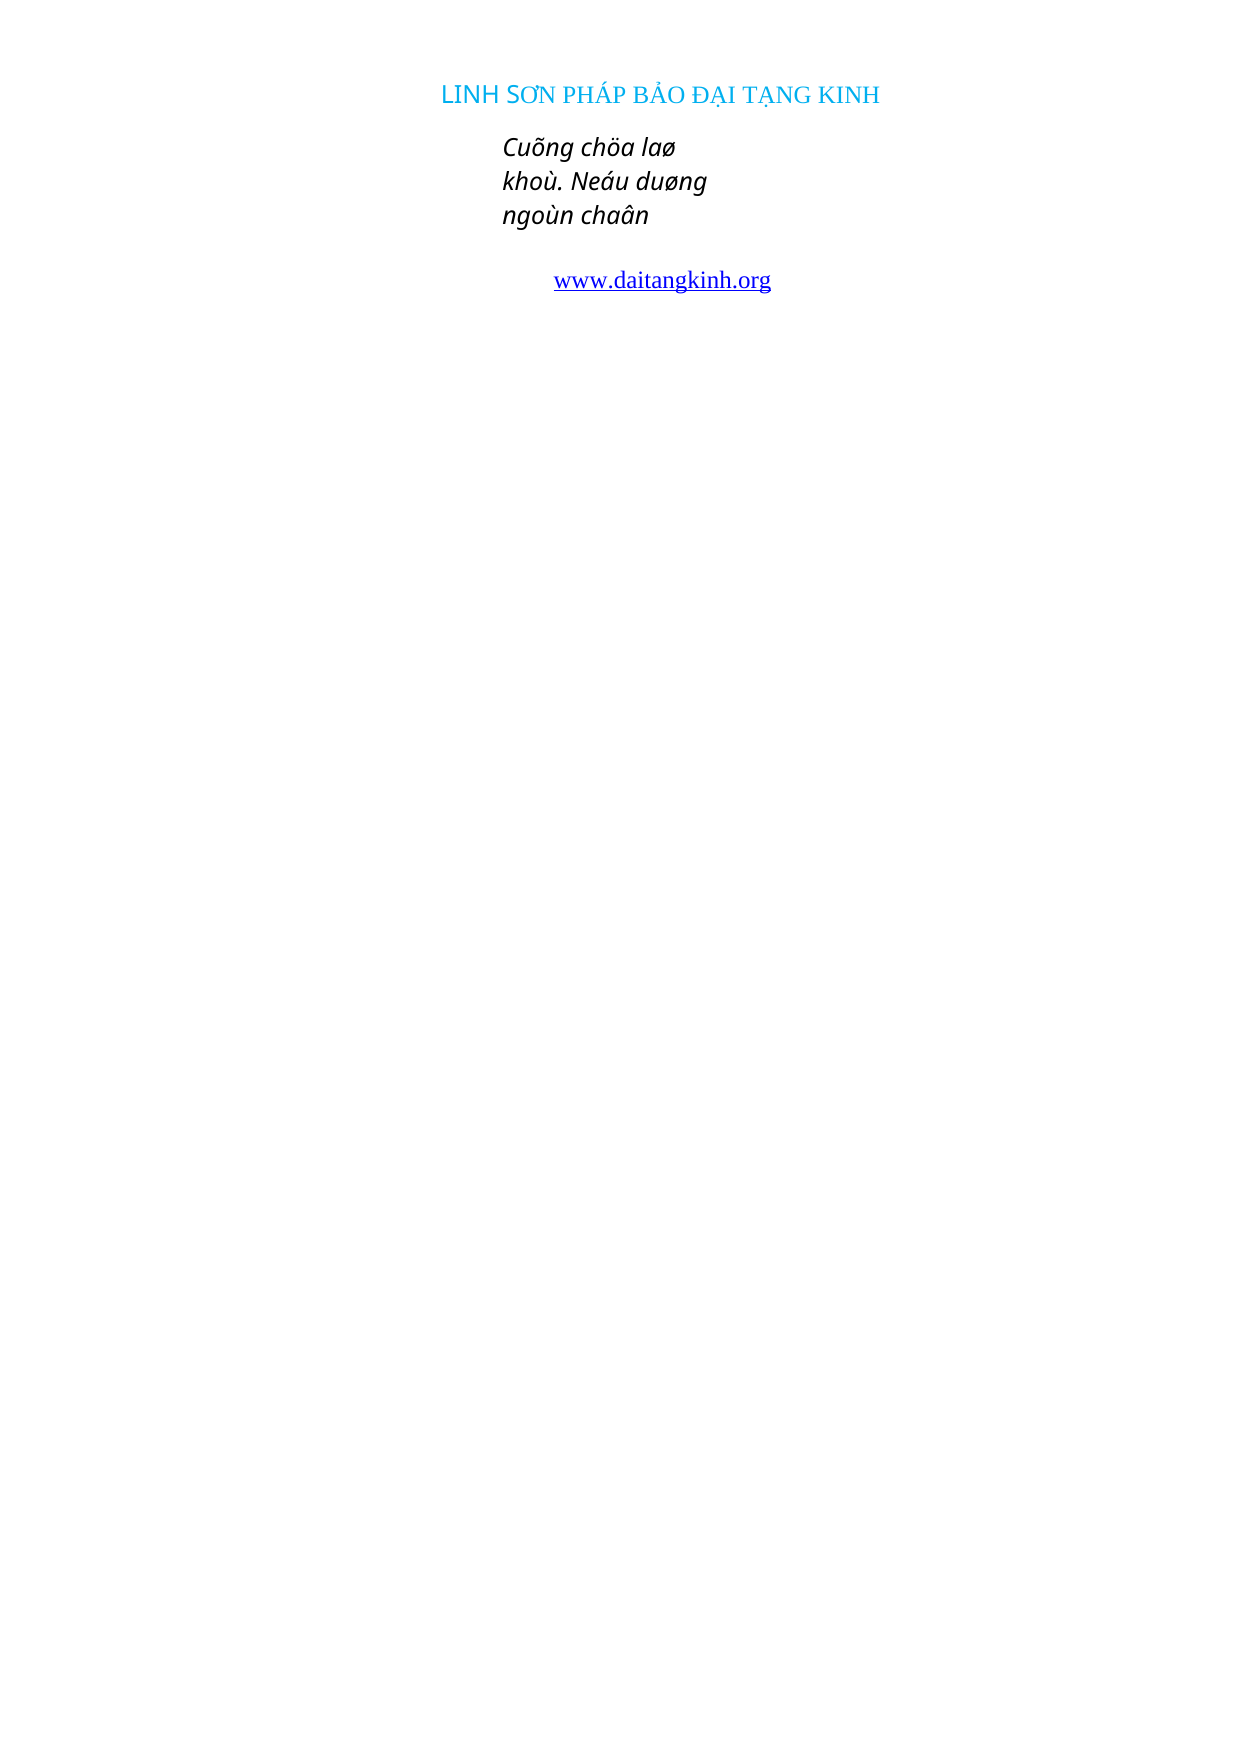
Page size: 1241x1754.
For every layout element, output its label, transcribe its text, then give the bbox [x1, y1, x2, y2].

text Cuõng chöa laø khoù. Neáu duøng ngoùn chaân [502, 129, 727, 231]
text www.daitangkinh.org [553, 265, 1065, 294]
